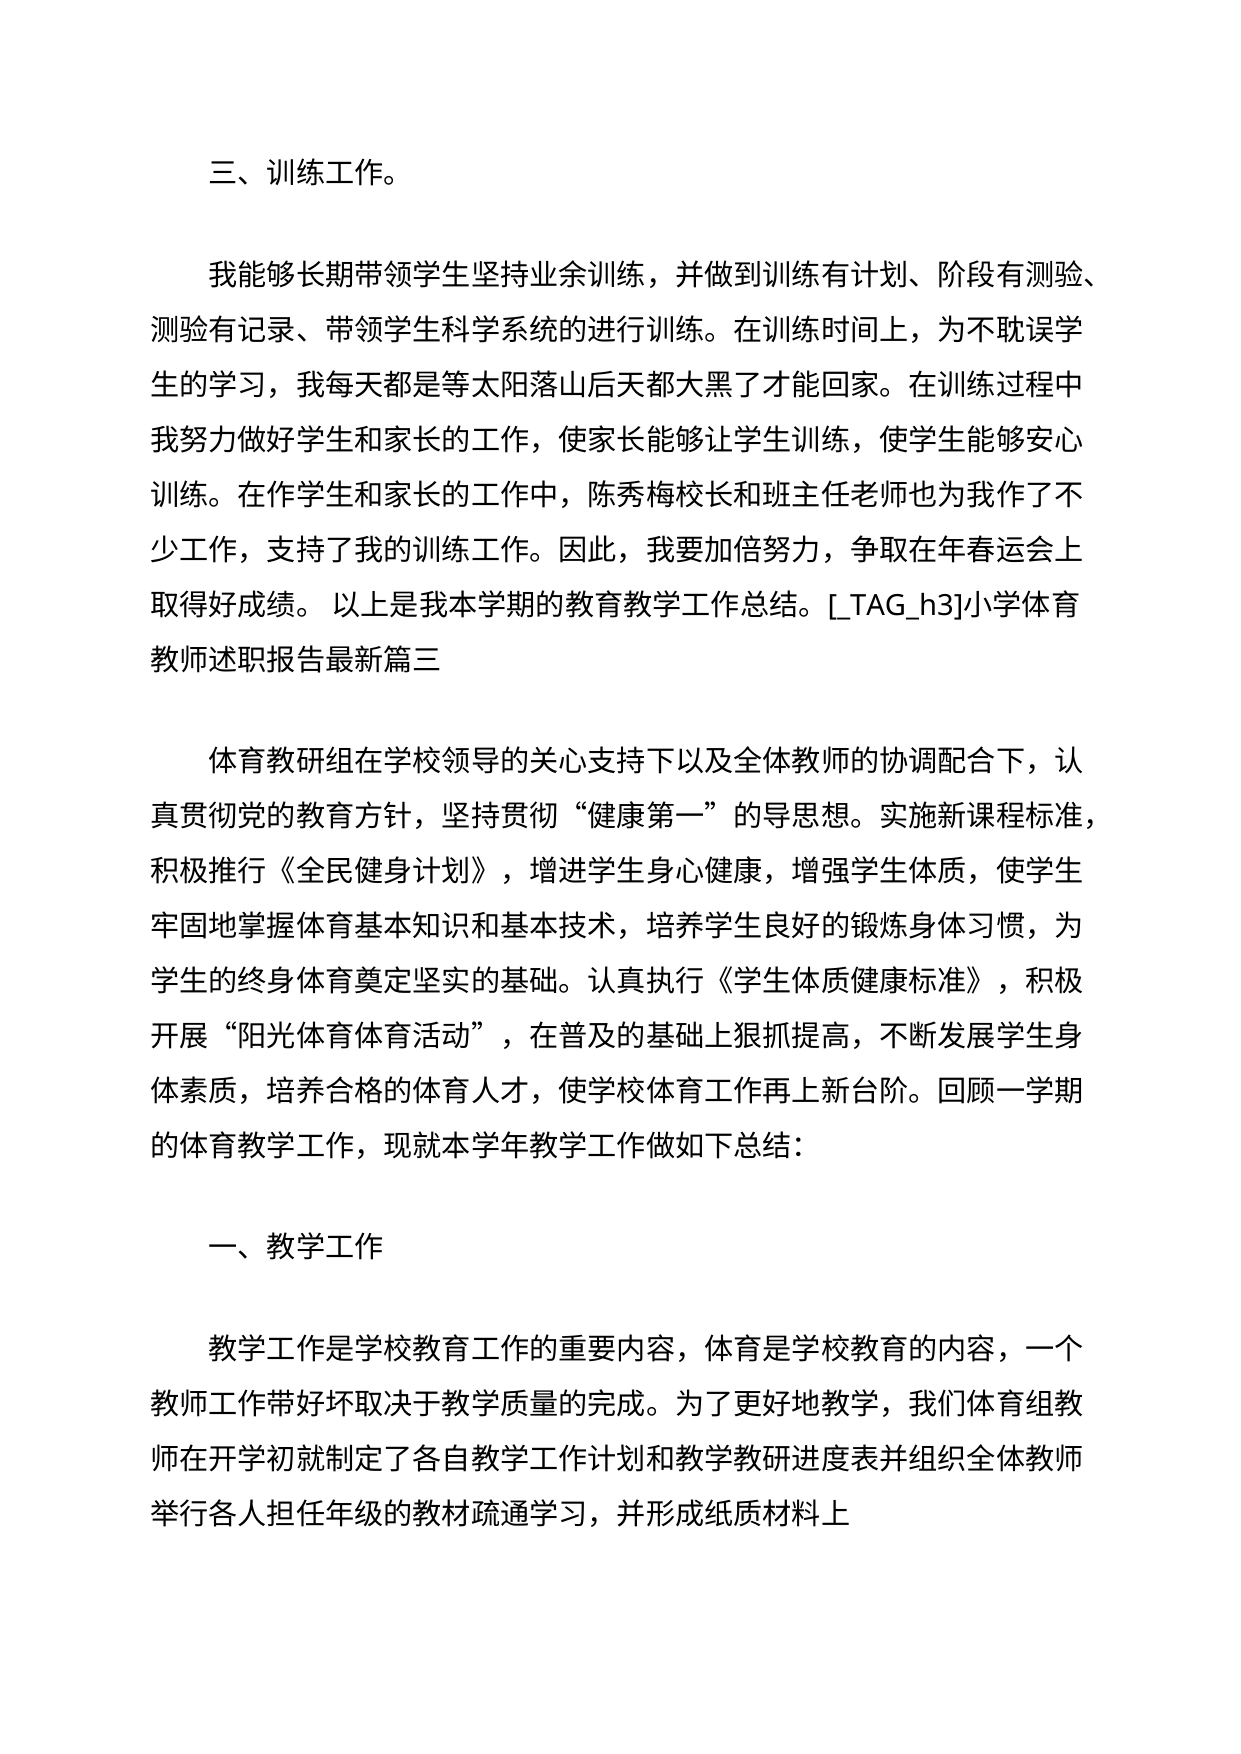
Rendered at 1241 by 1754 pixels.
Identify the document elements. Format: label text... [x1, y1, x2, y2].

text 体育教研组在学校领导的关心支持下以及全体教师的协调配合下，认真贯彻党的教育方针，坚持贯彻“健康第一”的导思想。实施新课程标准，积极推行《全民健身计划》，增进学生身心健康，增强学生体质，使学生牢固地掌握体育基本知识和基本技术，培养学生良好的锻炼身体习惯，为学生的终身体育奠定坚实的基础。认真执行《学生体质健康标准》，积极开展“阳光体育体育活动”，在普及的基础上狠抓提高，不断发展学生身体素质，培养合格的体育人才，使学校体育工作再上新台阶。回顾一学期的体育教学工作，现就本学年教学工作做如下总结： [150, 738, 1090, 1164]
text 三、训练工作。 [150, 150, 1090, 192]
text 一、教学工作 [150, 1224, 1090, 1266]
text 我能够长期带领学生坚持业余训练，并做到训练有计划、阶段有测验、测验有记录、带领学生科学系统的进行训练。在训练时间上，为不耽误学生的学习，我每天都是等太阳落山后天都大黑了才能回家。在训练过程中我努力做好学生和家长的工作，使家长能够让学生训练，使学生能够安心训练。在作学生和家长的工作中，陈秀梅校长和班主任老师也为我作了不少工作，支持了我的训练工作。因此，我要加倍努力，争取在年春运会上取得好成绩。 以上是我本学期的教育教学工作总结。[_TAG_h3]小学体育教师述职报告最新篇三 [150, 252, 1090, 678]
text 教学工作是学校教育工作的重要内容，体育是学校教育的内容，一个教师工作带好坏取决于教学质量的完成。为了更好地教学，我们体育组教师在开学初就制定了各自教学工作计划和教学教研进度表并组织全体教师举行各人担任年级的教材疏通学习，并形成纸质材料上 [150, 1326, 1090, 1533]
